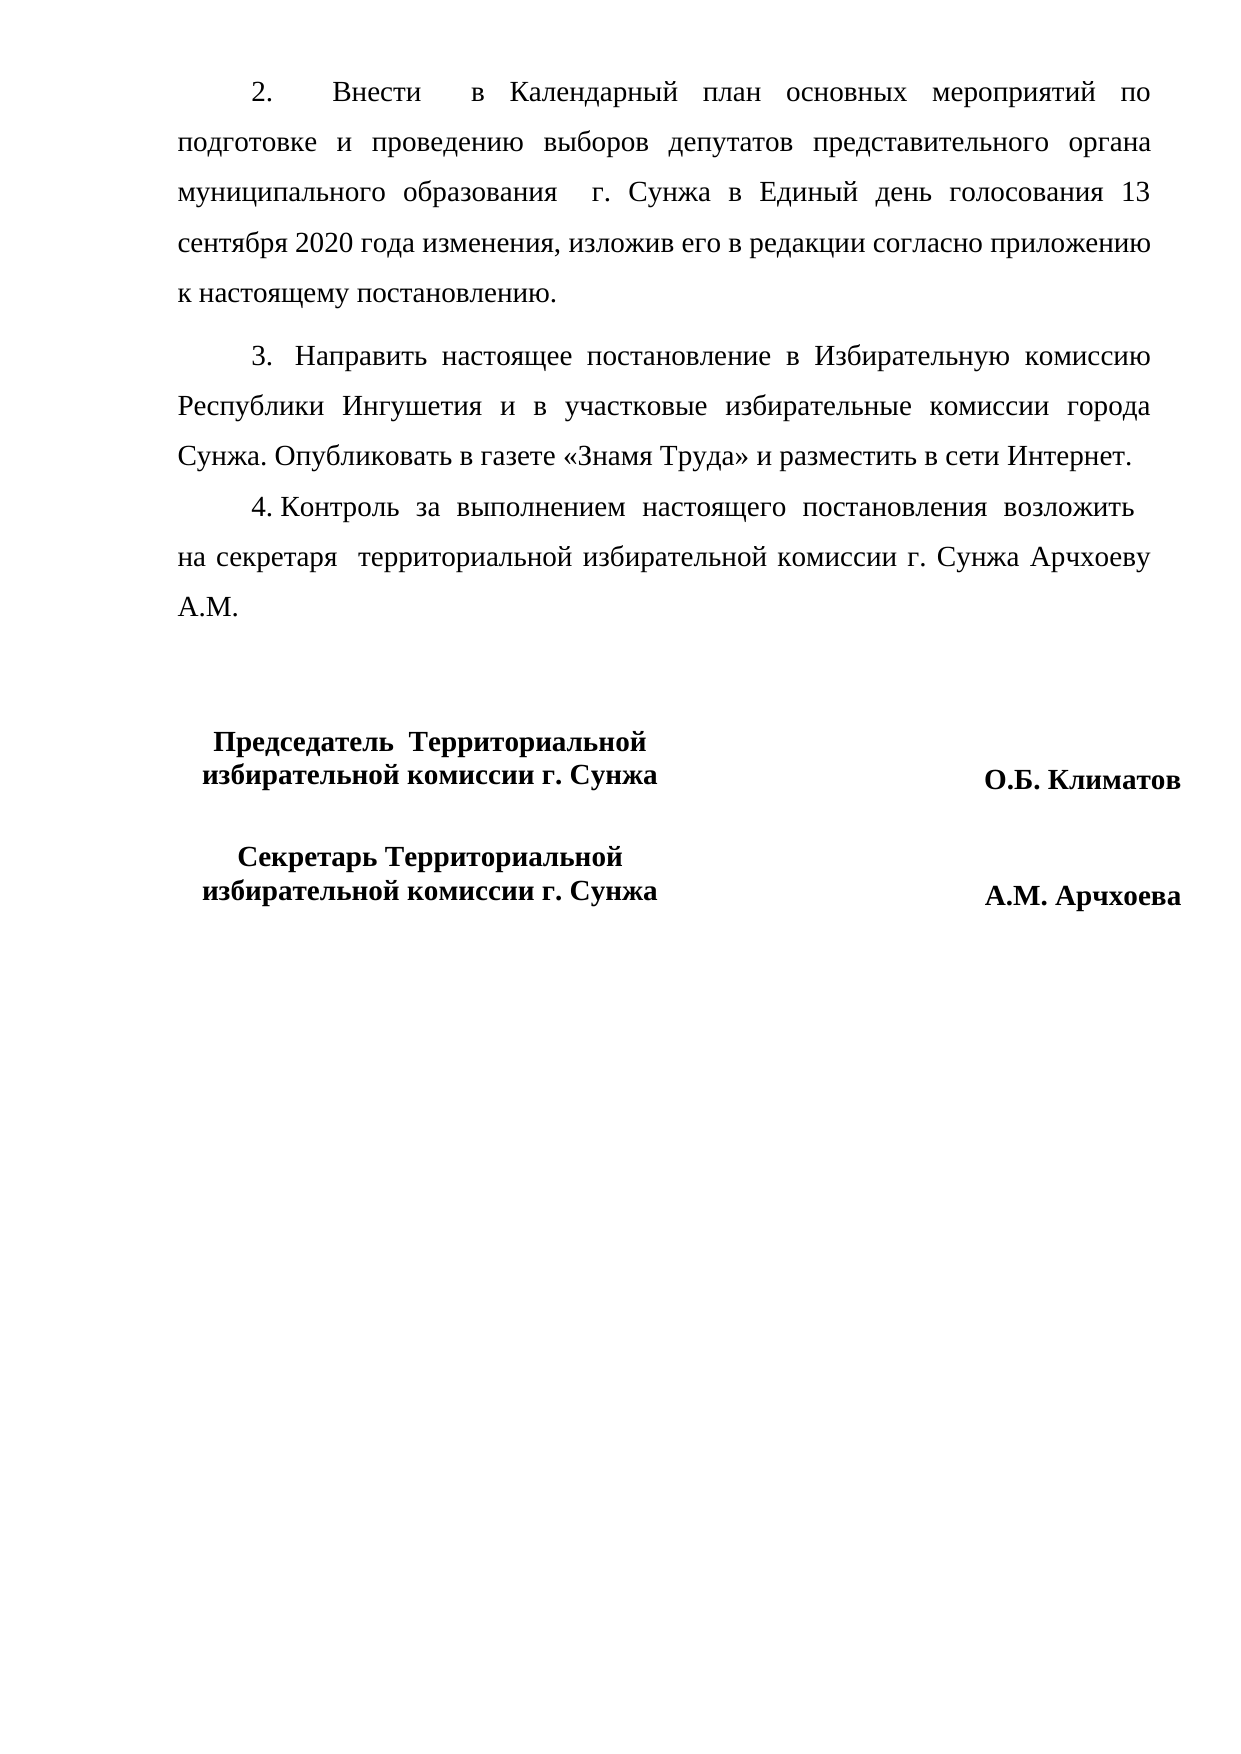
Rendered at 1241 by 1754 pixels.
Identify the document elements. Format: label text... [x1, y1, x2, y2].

table_header Председатель Территориальной избирательной комиссии г. Сунжа [166, 690, 694, 839]
text 4. Контроль за выполнением настоящего постановления возложить на секретаря территориальной избирательной комиссии г. Сунжа Арчхоеву А.М. [177, 489, 1152, 623]
table_cell А.М. Арчхоева [694, 840, 1192, 916]
list Внести в Календарный план основных мероприятий по подготовке и проведению выборов депутатов представительного органа муниципального образования г. Сунжа в Единый день голосования 13 сентября 2020 года изменения, изложив его в редакции согласно приложению к настоящему постановлению. [177, 74, 1152, 309]
text 3. Направить настоящее постановление в Избирательную комиссию Республики Ингушетия и в участковые избирательные комиссии города Сунжа. Опубликовать в газете «Знамя Труда» и разместить в сети Интернет. [177, 338, 1152, 472]
table_header О.Б. Климатов [694, 690, 1192, 839]
table_cell Секретарь Территориальной избирательной комиссии г. Сунжа [166, 840, 694, 916]
